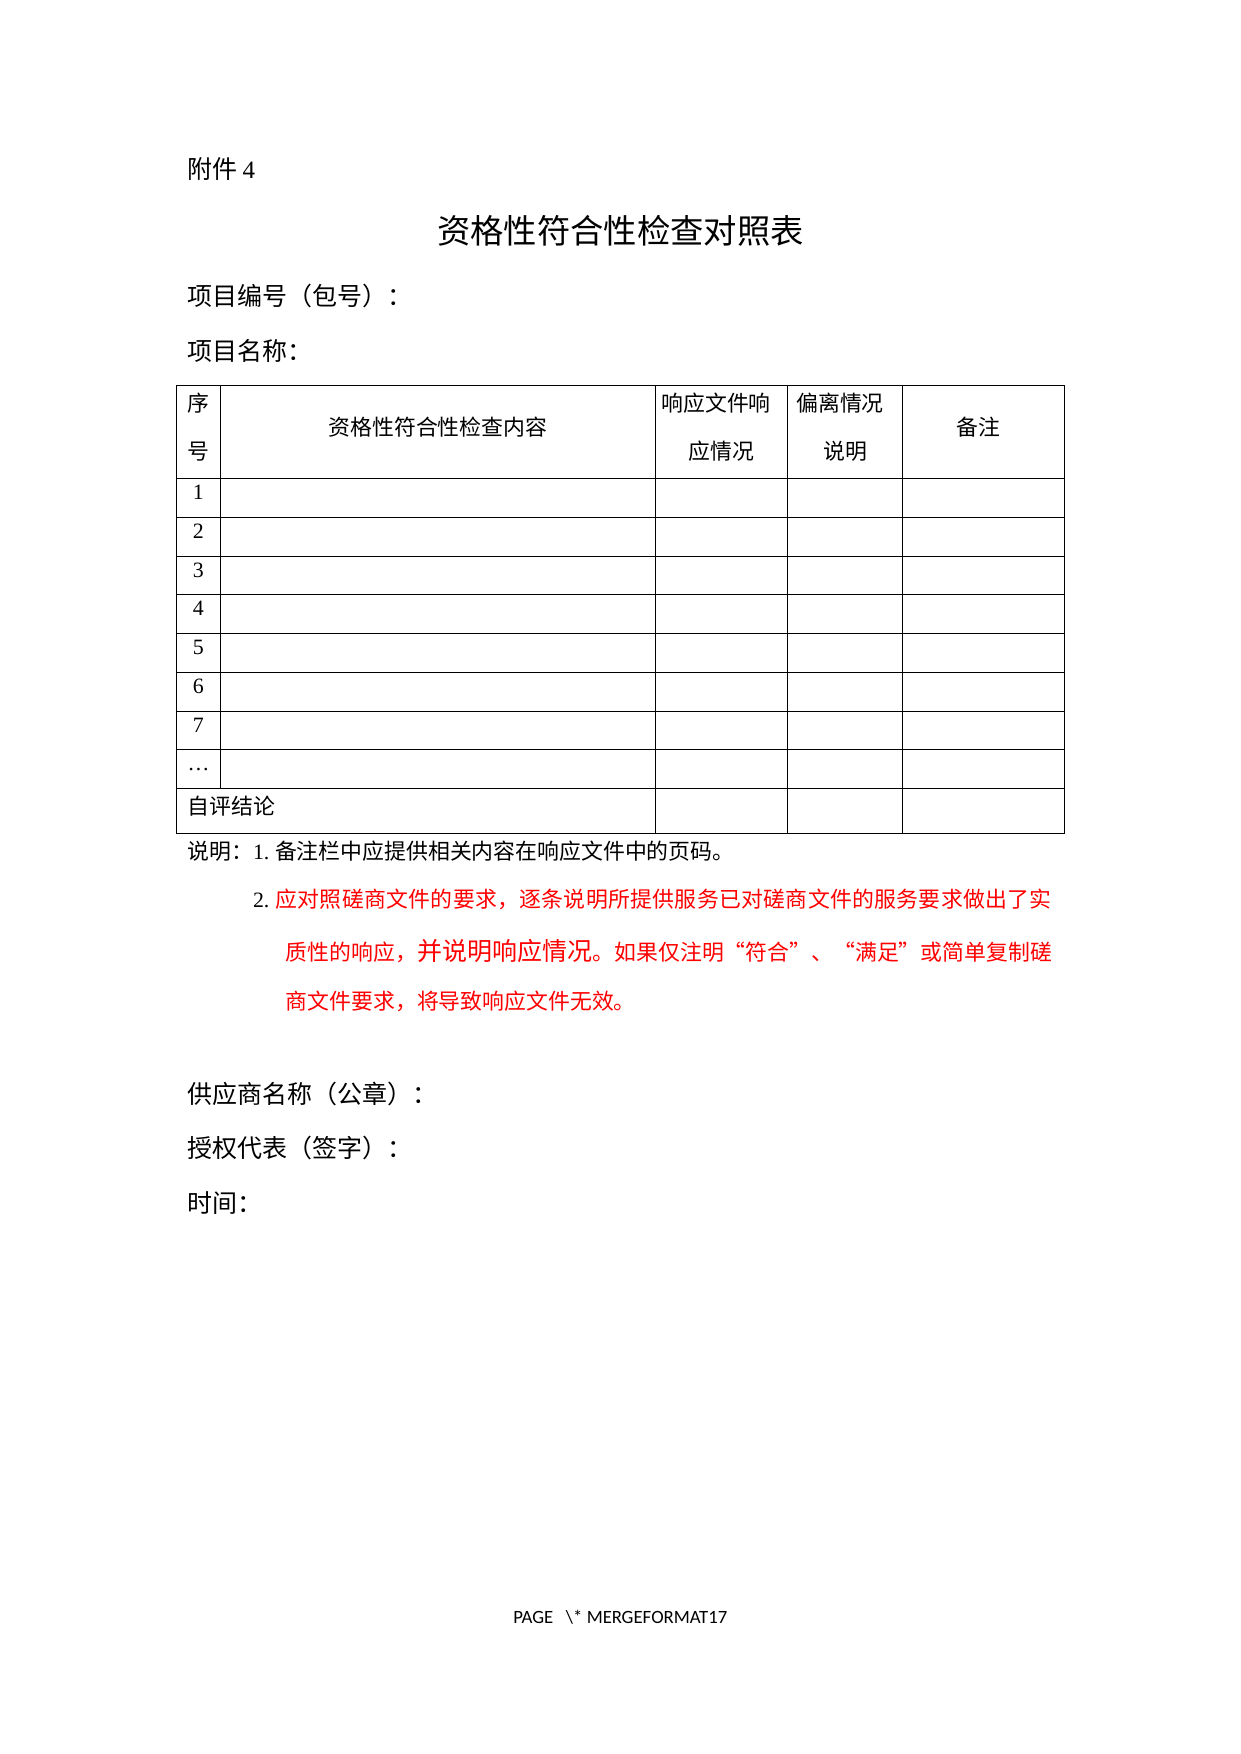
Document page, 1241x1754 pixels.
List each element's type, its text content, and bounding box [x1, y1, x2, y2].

table_cell [656, 595, 787, 633]
table_cell [656, 518, 787, 556]
table_cell [788, 557, 902, 594]
table_cell [788, 712, 902, 749]
table_header 资格性符合性检查内容 [221, 386, 655, 478]
table_cell 5 [177, 634, 220, 672]
table_cell 6 [177, 673, 220, 711]
table_cell [656, 789, 787, 833]
table_cell [788, 595, 902, 633]
table_header 偏离情况说明 [788, 386, 902, 478]
table_header 序号 [177, 386, 220, 478]
text 项目编号（包号）： [187, 277, 1053, 313]
table_cell [903, 595, 1064, 633]
table_cell [656, 750, 787, 788]
text 供应商名称（公章）： [187, 1074, 1053, 1111]
table_cell [656, 479, 787, 517]
table_cell [221, 518, 655, 556]
table_cell [221, 595, 655, 633]
text 项目名称： [187, 331, 1053, 367]
table_cell [656, 634, 787, 672]
table_cell [903, 557, 1064, 594]
table_header 响应文件响应情况 [656, 386, 787, 478]
table_cell 1 [177, 479, 220, 517]
text 时间： [187, 1183, 1053, 1219]
table_cell 自评结论 [177, 789, 655, 833]
text 附件4 [187, 150, 1053, 186]
table_cell [903, 518, 1064, 556]
table_cell [656, 673, 787, 711]
table_cell [221, 634, 655, 672]
table_cell … [177, 750, 220, 788]
table_cell [903, 634, 1064, 672]
table_cell [788, 789, 902, 833]
table_cell 3 [177, 557, 220, 594]
table_cell [788, 479, 902, 517]
table_cell [221, 750, 655, 788]
table_cell [221, 557, 655, 594]
table_cell [903, 750, 1064, 788]
table_cell [656, 712, 787, 749]
table_header 备注 [903, 386, 1064, 478]
table_cell [221, 712, 655, 749]
table_cell [788, 634, 902, 672]
text 2. 应对照磋商文件的要求，逐条说明所提供服务已对磋商文件的服务要求做出了实质性的响应，并说明响应情况。如果仅注明“符合”、“满足”或简单复制磋商文件要求，将导致响应文件无效。 [253, 882, 1053, 1015]
table_cell [903, 479, 1064, 517]
table_cell [656, 557, 787, 594]
table_cell [788, 518, 902, 556]
table_cell [903, 712, 1064, 749]
table_cell [903, 673, 1064, 711]
table_cell [788, 673, 902, 711]
text 资格性符合性检查对照表 [187, 204, 1053, 253]
table_cell [221, 673, 655, 711]
table_cell [903, 789, 1064, 833]
table_cell [221, 479, 655, 517]
text 授权代表（签字）： [187, 1129, 1053, 1165]
table_cell 4 [177, 595, 220, 633]
table_cell 7 [177, 712, 220, 749]
text 说明：1. 备注栏中应提供相关内容在响应文件中的页码。 [187, 834, 1053, 866]
table_cell 2 [177, 518, 220, 556]
table_cell [788, 750, 902, 788]
